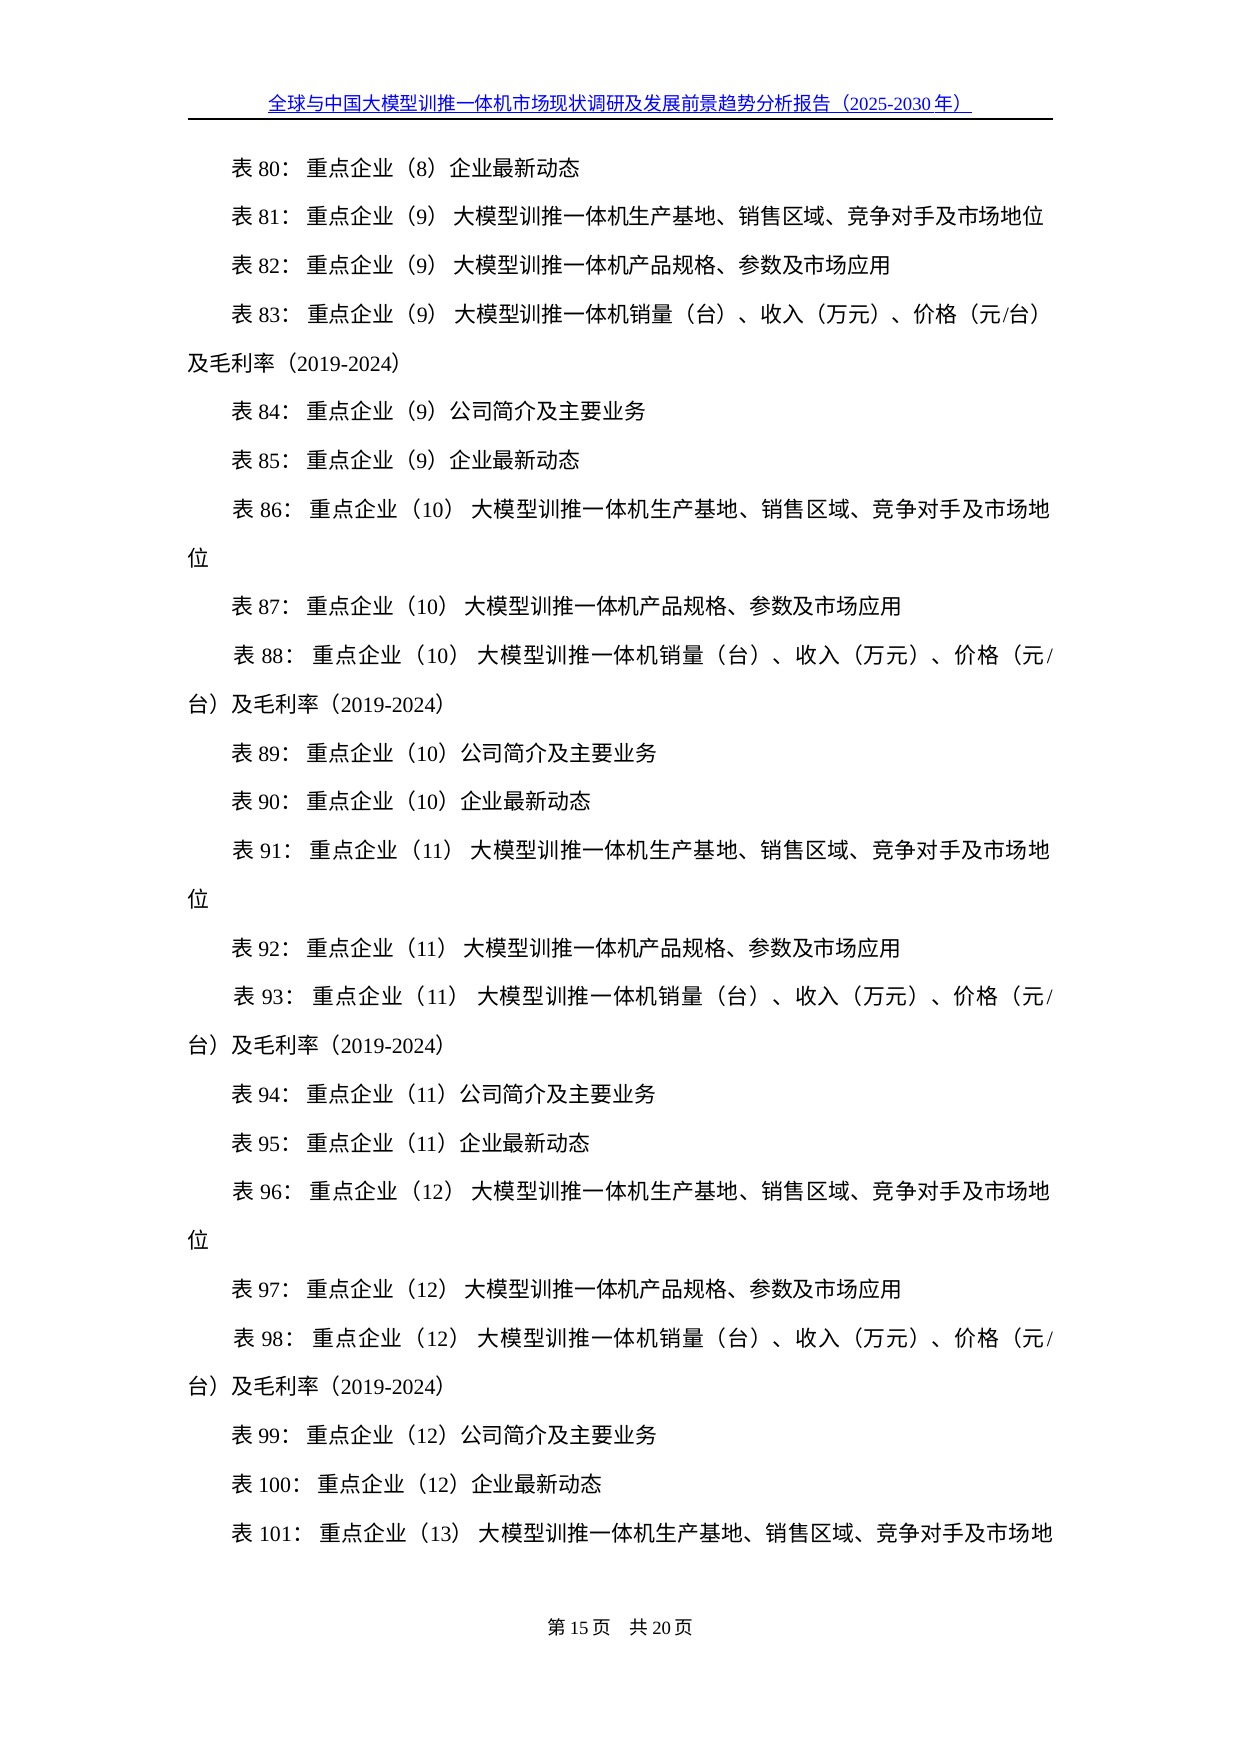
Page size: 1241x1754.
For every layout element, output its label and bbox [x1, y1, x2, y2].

text [187, 150, 1053, 1548]
